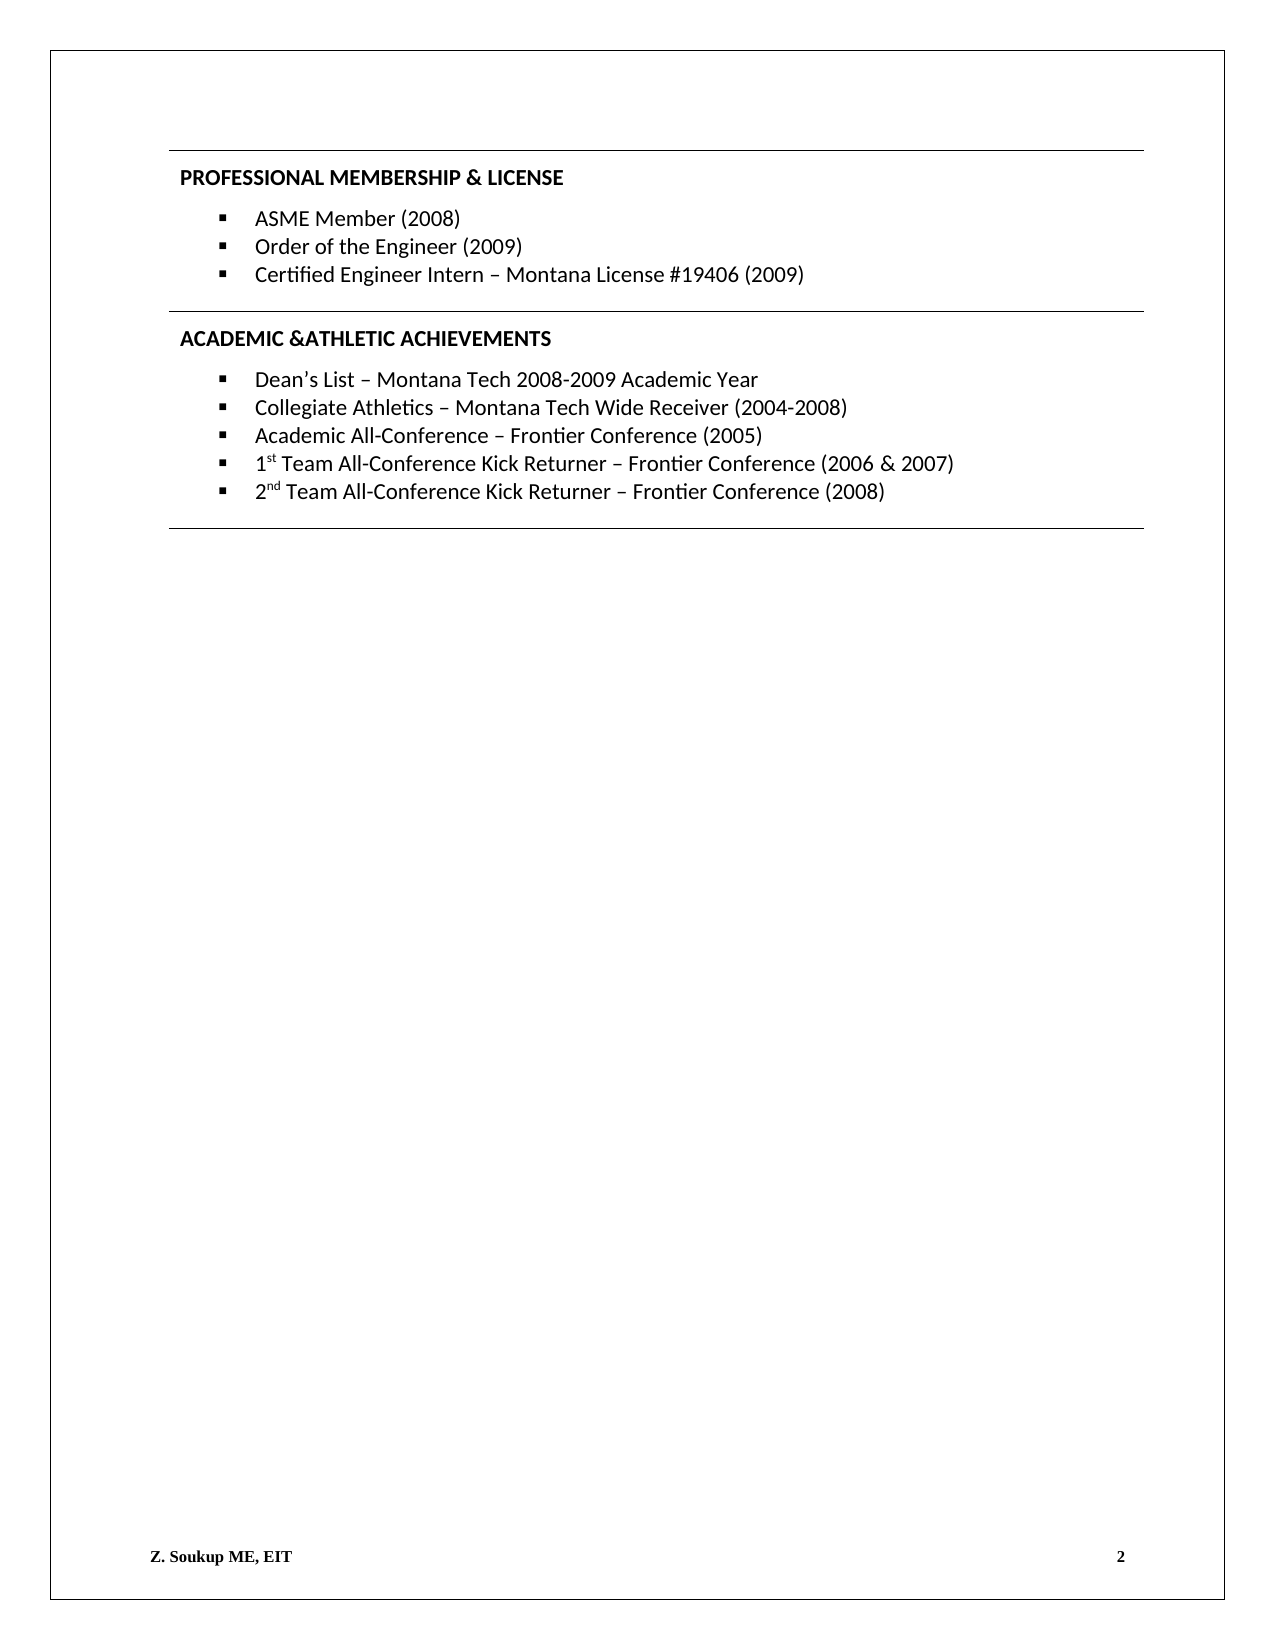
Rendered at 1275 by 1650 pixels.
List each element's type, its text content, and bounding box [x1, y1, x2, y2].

table_cell ACADEMIC &ATHLETIC ACHIEVEMENTS Dean’s List – Montana Tech 2008-2009 Academic Year Collegiate Athletics – Montana Tech Wide Receiver (2004-2008) Academic All-Conference – Frontier Conference (2005) 1st Team All-Conference Kick Returner – Frontier Conference (2006 & 2007) 2nd Team All-Conference Kick Returner – Frontier Conference (2008) [169, 312, 1144, 528]
table_cell PROFESSIONAL MEMBERSHIP & LICENSE ASME Member (2008) Order of the Engineer (2009) Certified Engineer Intern – Montana License #19406 (2009) [169, 151, 1144, 311]
